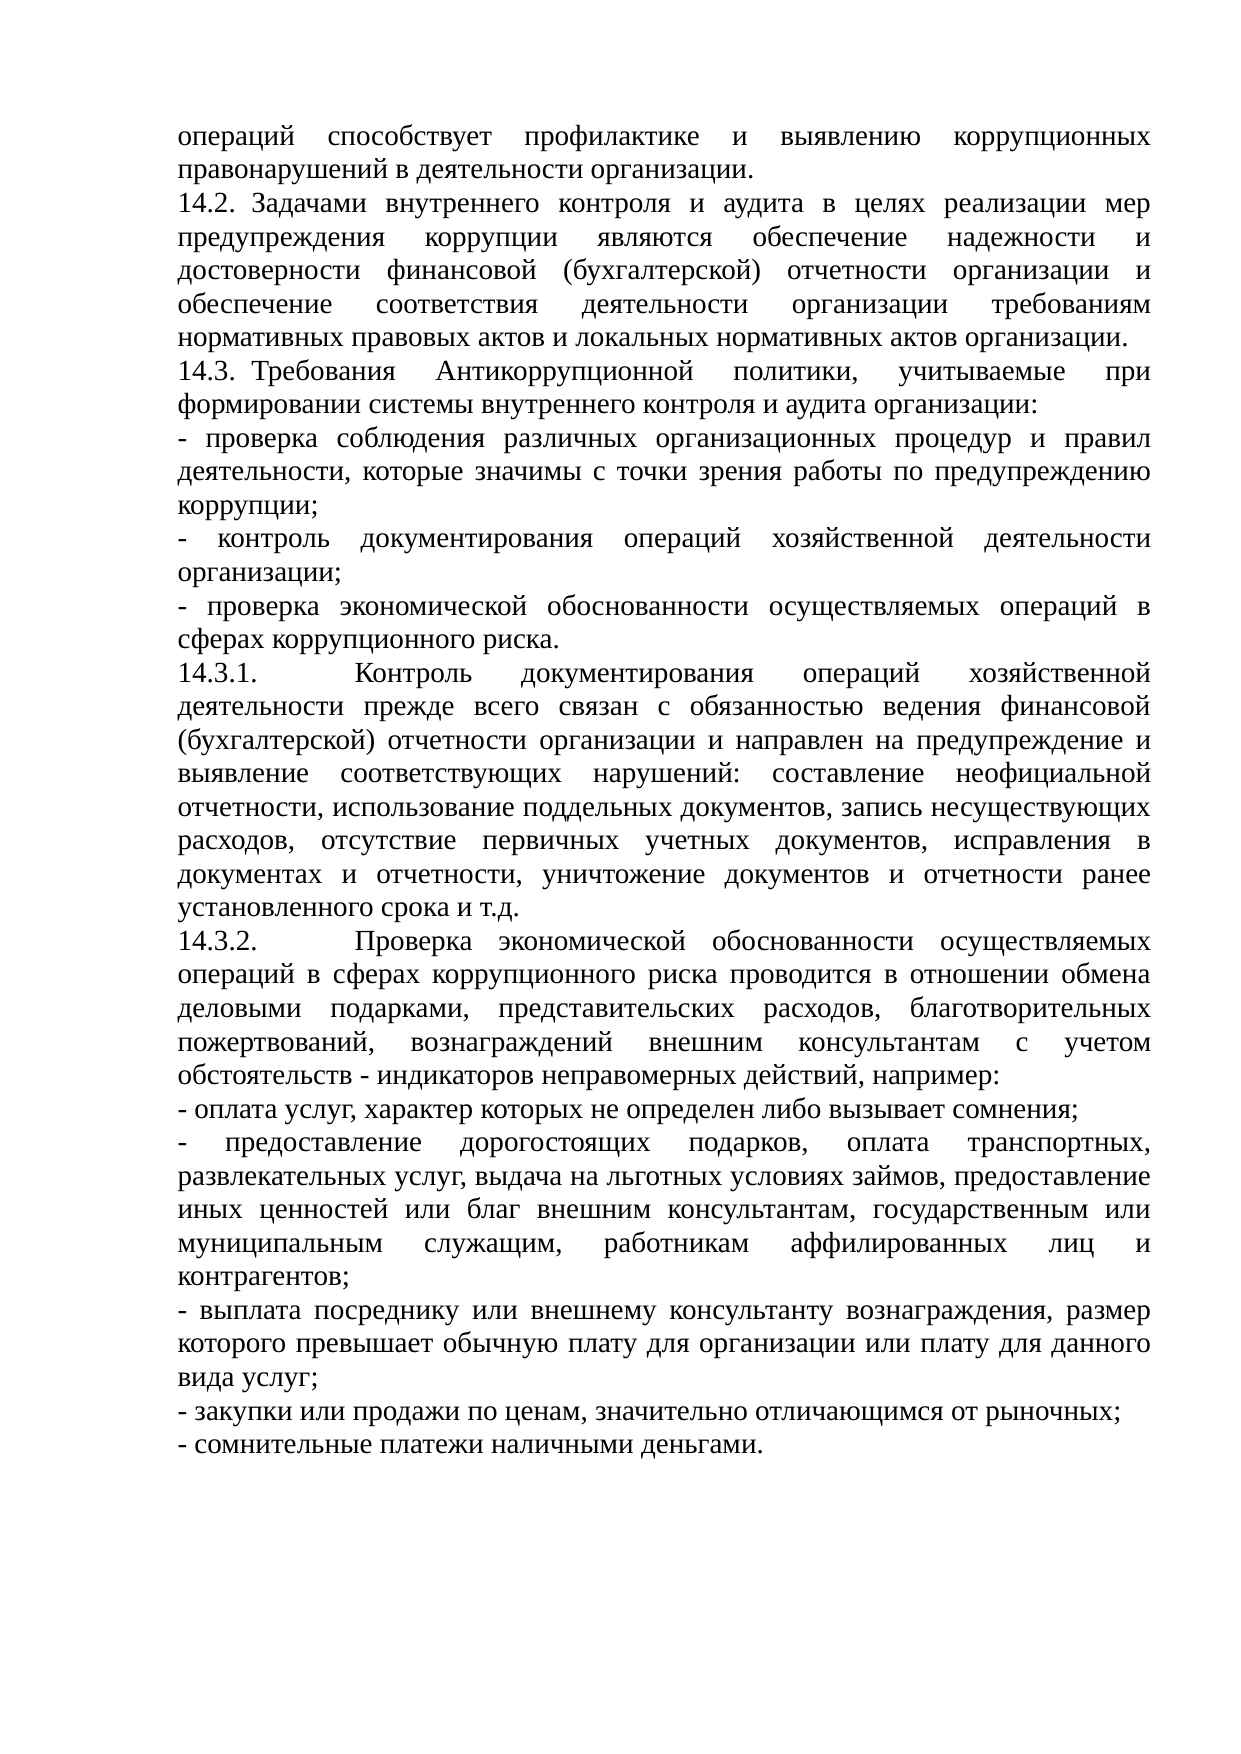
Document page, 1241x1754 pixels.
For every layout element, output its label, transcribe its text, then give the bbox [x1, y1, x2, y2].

list Требования Антикоррупционной политики, учитываемые при формировании системы внутреннего контроля и аудита организации: [177, 353, 1152, 420]
list Контроль документирования операций хозяйственной деятельности прежде всего связан с обязанностью ведения финансовой (бухгалтерской) отчетности организации и направлен на предупреждение и выявление соответствующих нарушений: составление неофициальной отчетности, использование поддельных документов, запись несуществующих расходов, отсутствие первичных учетных документов, исправления в документах и отчетности, уничтожение документов и отчетности ранее установленного срока и т.д. [177, 655, 1152, 923]
text - оплата услуг, характер которых не определен либо вызывает сомнения; [177, 1091, 1152, 1124]
text - закупки или продажи по ценам, значительно отличающимся от рыночных; [177, 1393, 1152, 1426]
text - выплата посреднику или внешнему консультанту вознаграждения, размер которого превышает обычную плату для организации или плату для данного вида услуг; [177, 1292, 1152, 1393]
list Проверка экономической обоснованности осуществляемых операций в сферах коррупционного риска проводится в отношении обмена деловыми подарками, представительских расходов, благотворительных пожертвований, вознаграждений внешним консультантам с учетом обстоятельств - индикаторов неправомерных действий, например: [177, 923, 1152, 1091]
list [177, 118, 1152, 185]
text - проверка экономической обоснованности осуществляемых операций в сферах коррупционного риска. [177, 588, 1152, 655]
text - проверка соблюдения различных организационных процедур и правил деятельности, которые значимы с точки зрения работы по предупреждению коррупции; [177, 420, 1152, 521]
text - сомнительные платежи наличными деньгами. [177, 1426, 1152, 1460]
list Задачами внутреннего контроля и аудита в целях реализации мер предупреждения коррупции являются обеспечение надежности и достоверности финансовой (бухгалтерской) отчетности организации и обеспечение соответствия деятельности организации требованиям нормативных правовых актов и локальных нормативных актов организации. [177, 185, 1152, 353]
text - предоставление дорогостоящих подарков, оплата транспортных, развлекательных услуг, выдача на льготных условиях займов, предоставление иных ценностей или благ внешним консультантам, государственным или муниципальным служащим, работникам аффилированных лиц и контрагентов; [177, 1124, 1152, 1292]
text - контроль документирования операций хозяйственной деятельности организации; [177, 521, 1152, 588]
